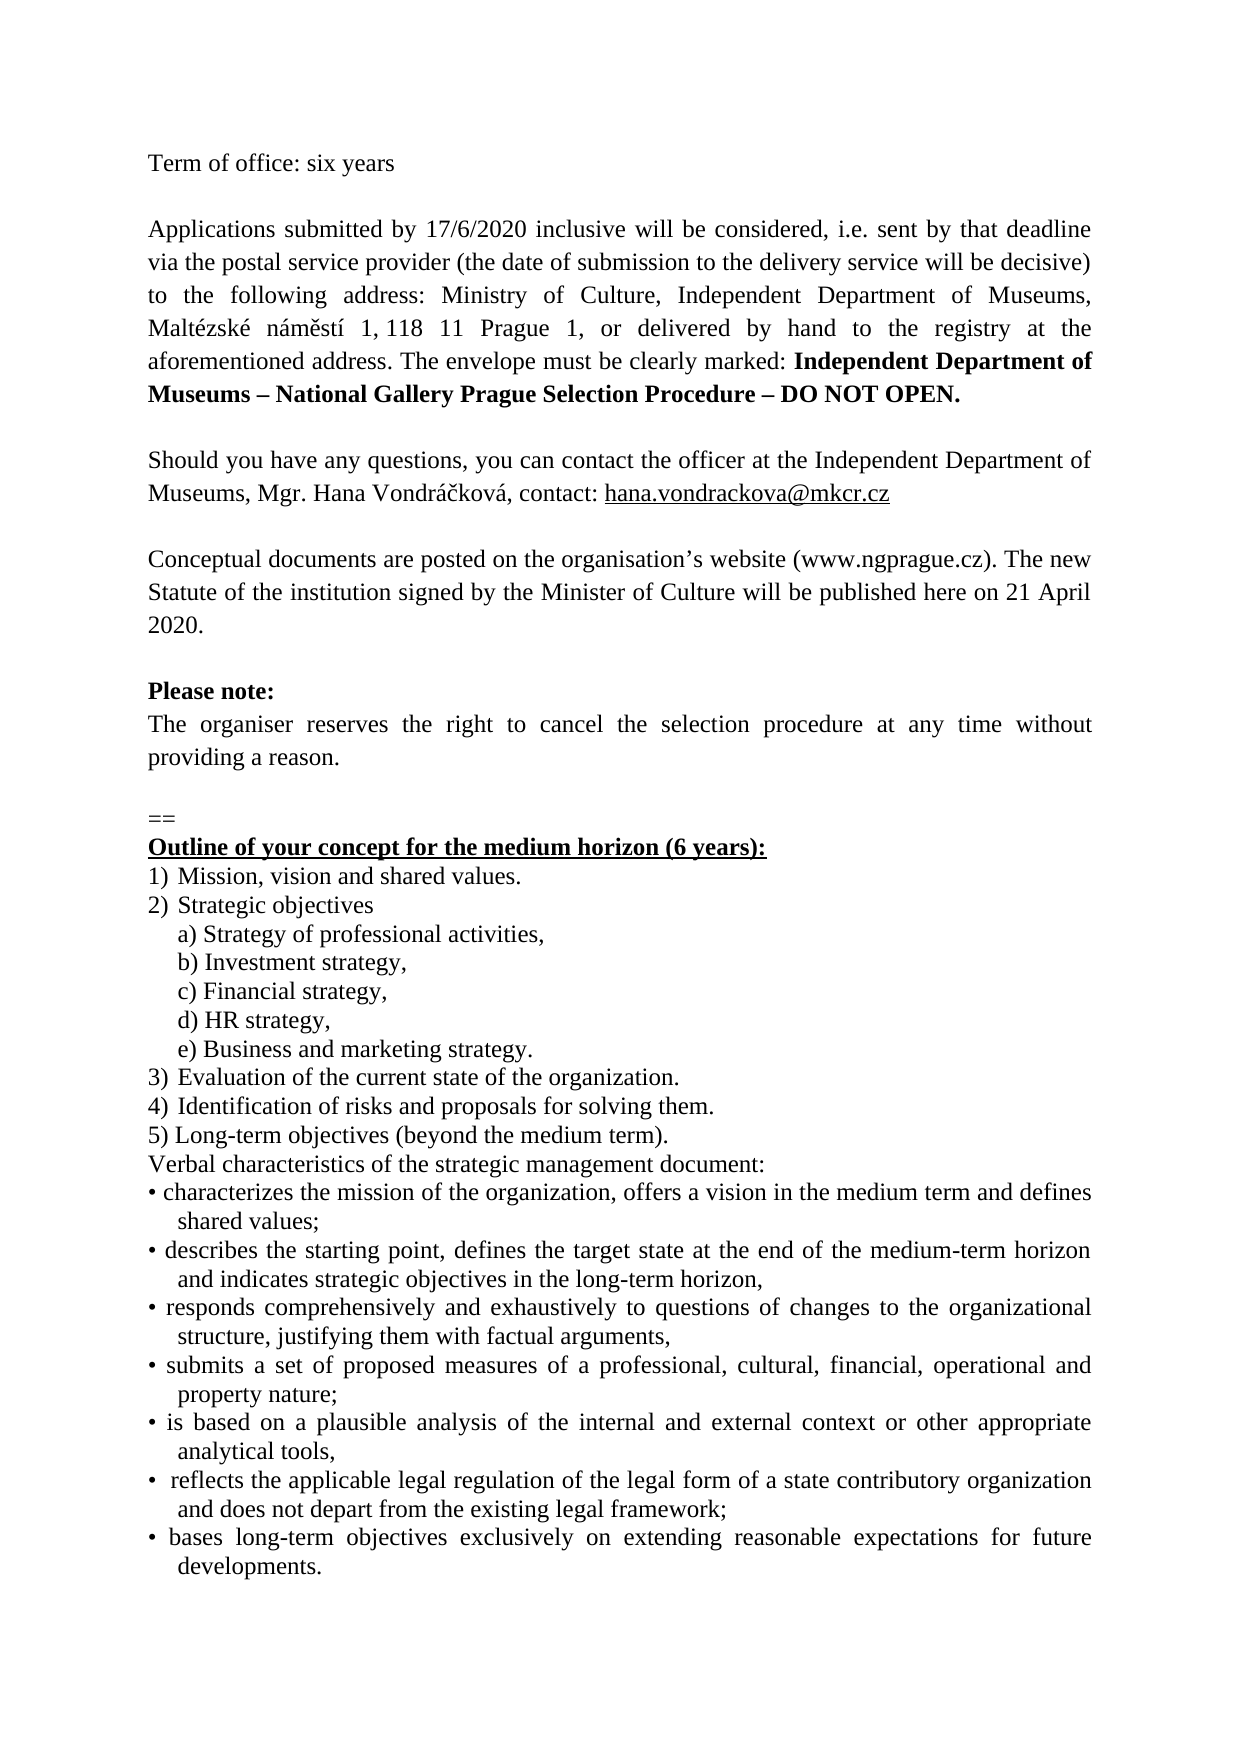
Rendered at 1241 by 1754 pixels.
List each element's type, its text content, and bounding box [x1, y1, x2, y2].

list Identification of risks and proposals for solving them. [148, 1091, 1093, 1120]
text b) Investment strategy, [177, 947, 1093, 976]
text • is based on a plausible analysis of the internal and external context or other appropriate analytical tools, [148, 1407, 1093, 1465]
list Mission, vision and shared values. [148, 861, 1093, 890]
text Verbal characteristics of the strategic management document: [148, 1149, 1093, 1177]
text Conceptual documents are posted on the organisation’s website (www.ngprague.cz). The new Statute of the institution signed by the Minister of Culture will be published here on 21 April 2020. [148, 544, 1093, 639]
text • submits a set of proposed measures of a professional, cultural, financial, operational and property nature; [148, 1350, 1093, 1407]
text • describes the starting point, defines the target state at the end of the medium-term horizon and indicates strategic objectives in the long-term horizon, [148, 1235, 1093, 1292]
text Term of office: six years [148, 148, 1093, 176]
text Outline of your concept for the medium horizon (6 years): [148, 832, 1093, 861]
list Strategic objectives [148, 890, 1093, 919]
text a) Strategy of professional activities, [177, 919, 1093, 947]
text c) Financial strategy, [177, 976, 1093, 1005]
text • reflects the applicable legal regulation of the legal form of a state contributory organization and does not depart from the existing legal framework; [148, 1465, 1093, 1522]
text Should you have any questions, you can contact the officer at the Independent Department of Museums, Mgr. Hana Vondráčková, contact: hana.vondrackova@mkcr.cz [148, 445, 1093, 507]
text The organiser reserves the right to cancel the selection procedure at any time without providing a reason. [148, 709, 1093, 771]
text e) Business and marketing strategy. [177, 1034, 1093, 1062]
text 5) Long-term objectives (beyond the medium term). [148, 1120, 1093, 1149]
list Evaluation of the current state of the organization. [148, 1062, 1093, 1091]
text • characterizes the mission of the organization, offers a vision in the medium term and defines shared values; [148, 1177, 1093, 1235]
text d) HR strategy, [177, 1005, 1093, 1034]
text Applications submitted by 17/6/2020 inclusive will be considered, i.e. sent by that deadline via the postal service provider (the date of submission to the delivery service will be decisive) to the following address: Ministry of Culture, Independent Department of Museums, Maltézské náměstí 1, 118 11 Prague 1, or delivered by hand to the registry at the aforementioned address. The envelope must be clearly marked: Independent Department of Museums – National Gallery Prague Selection Procedure – DO NOT OPEN. [148, 214, 1093, 407]
text • responds comprehensively and exhaustively to questions of changes to the organizational structure, justifying them with factual arguments, [148, 1292, 1093, 1350]
text == [148, 804, 1093, 832]
text • bases long-term objectives exclusively on extending reasonable expectations for future developments. [148, 1522, 1093, 1580]
text Please note: [148, 676, 1093, 705]
